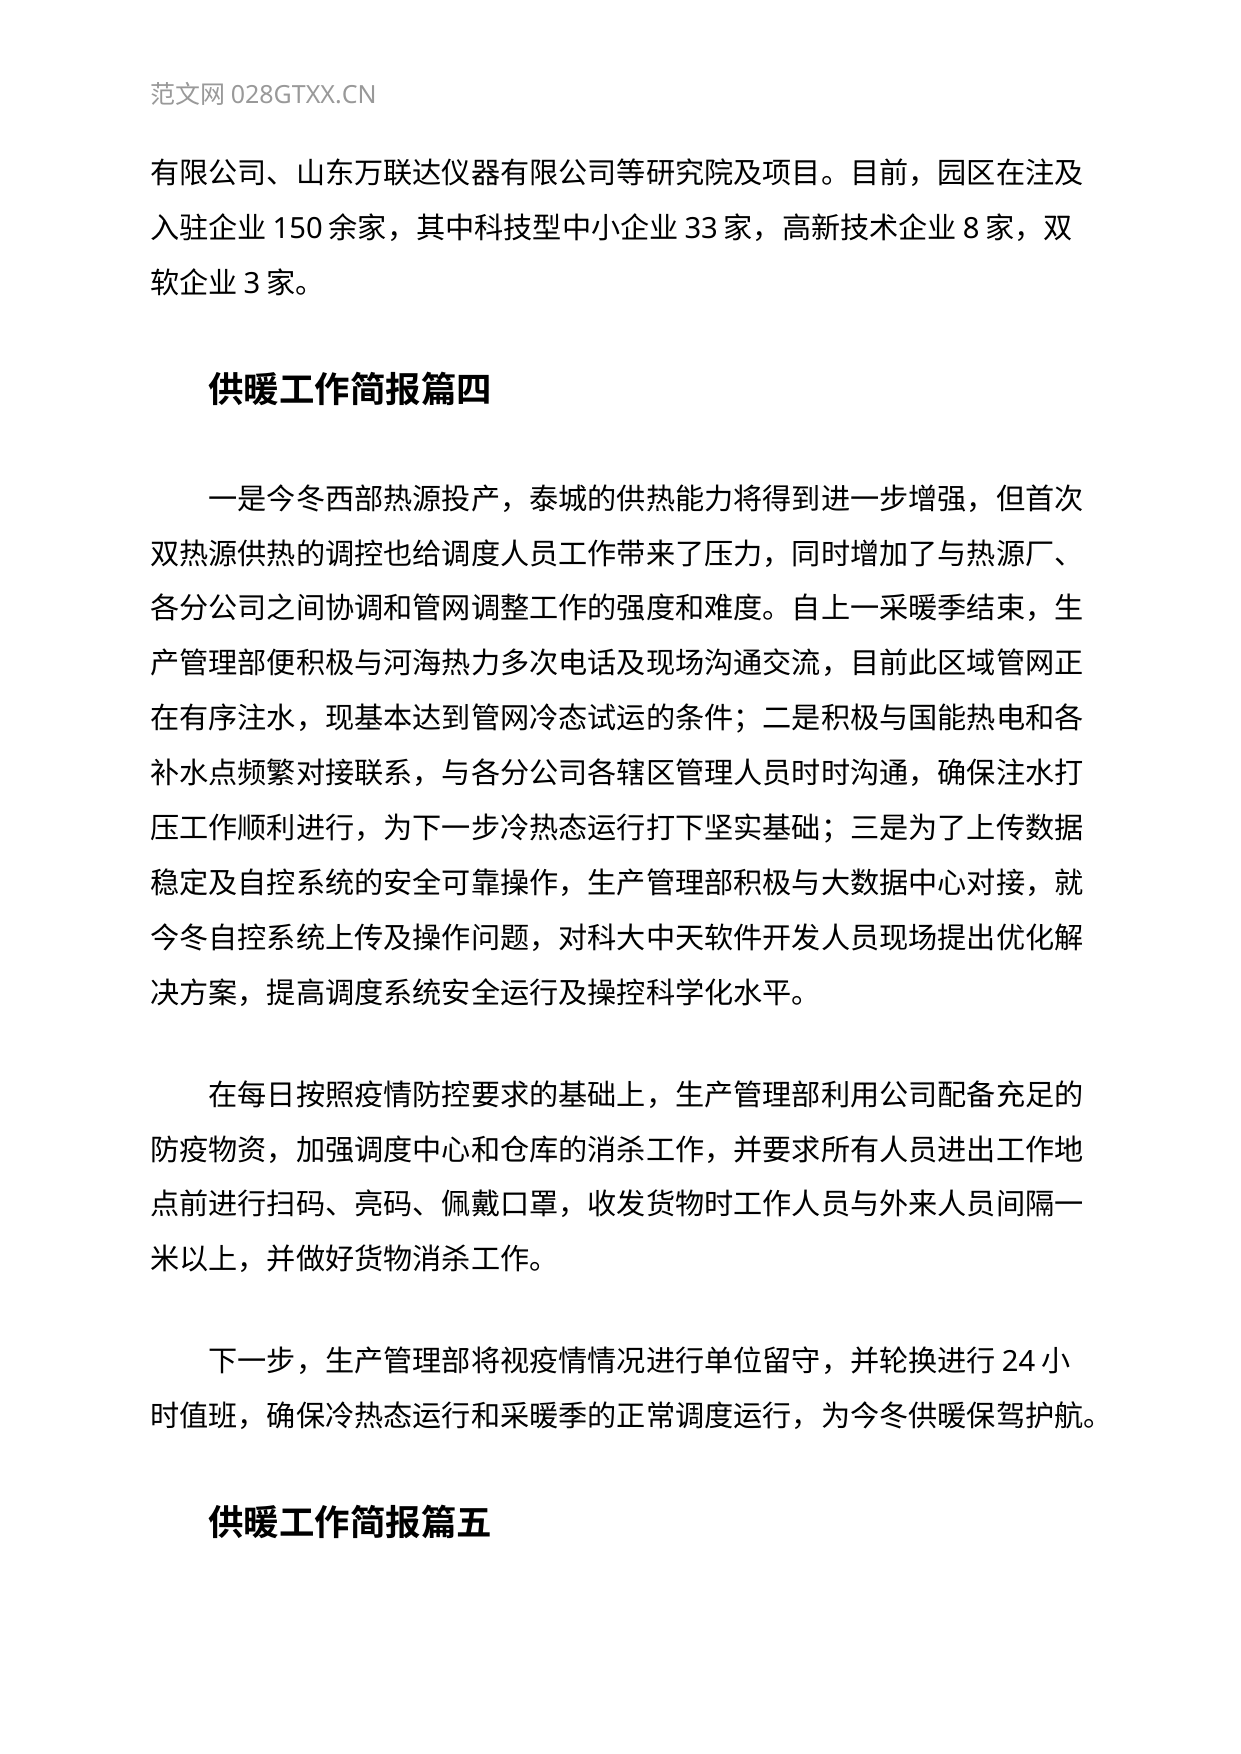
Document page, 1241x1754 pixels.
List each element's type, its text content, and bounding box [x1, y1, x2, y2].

text 下一步，生产管理部将视疫情情况进行单位留守，并轮换进行24小时值班，确保冷热态运行和采暖季的正常调度运行，为今冬供暖保驾护航。 [150, 1338, 1090, 1435]
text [150, 150, 1090, 302]
text 供暖工作简报篇五 [150, 1494, 1090, 1546]
text 供暖工作简报篇四 [150, 362, 1090, 413]
text 一是今冬西部热源投产，泰城的供热能力将得到进一步增强，但首次双热源供热的调控也给调度人员工作带来了压力，同时增加了与热源厂、各分公司之间协调和管网调整工作的强度和难度。自上一采暖季结束，生产管理部便积极与河海热力多次电话及现场沟通交流，目前此区域管网正在有序注水，现基本达到管网冷态试运的条件；二是积极与国能热电和各补水点频繁对接联系，与各分公司各辖区管理人员时时沟通，确保注水打压工作顺利进行，为下一步冷热态运行打下坚实基础；三是为了上传数据稳定及自控系统的安全可靠操作，生产管理部积极与大数据中心对接，就今冬自控系统上传及操作问题，对科大中天软件开发人员现场提出优化解决方案，提高调度系统安全运行及操控科学化水平。 [150, 475, 1090, 1012]
text 在每日按照疫情防控要求的基础上，生产管理部利用公司配备充足的防疫物资，加强调度中心和仓库的消杀工作，并要求所有人员进出工作地点前进行扫码、亮码、佩戴口罩，收发货物时工作人员与外来人员间隔一米以上，并做好货物消杀工作。 [150, 1071, 1090, 1278]
